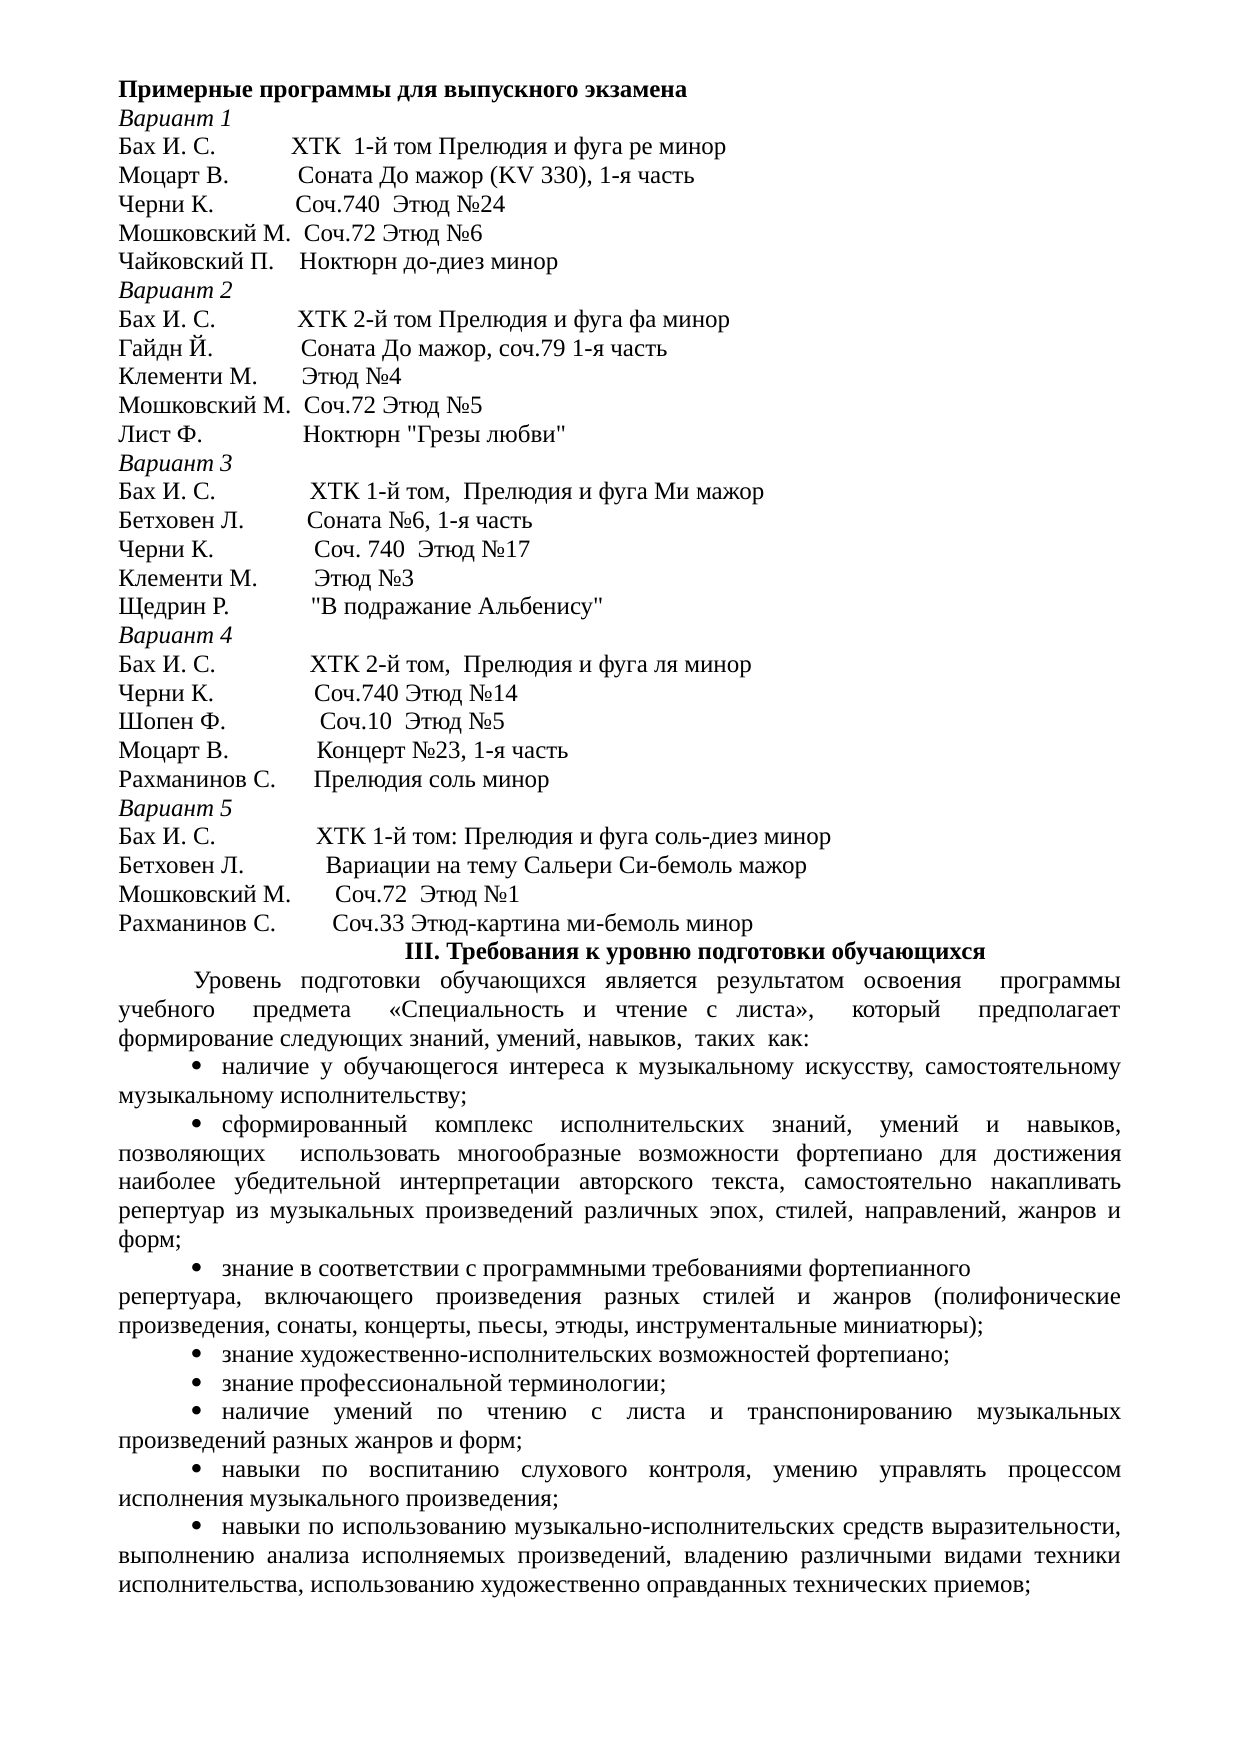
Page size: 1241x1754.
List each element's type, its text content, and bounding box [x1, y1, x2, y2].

text Бах И. С. ХТК 1-й том, Прелюдия и фуга Ми мажор [118, 476, 1122, 505]
text Гайдн Й. Соната До мажор, соч.79 1-я часть [118, 333, 1122, 361]
text Примерные программы для выпускного экзамена [118, 74, 1122, 103]
text Бах И. С. ХТК 1-й том Прелюдия и фуга ре минор [118, 131, 1122, 160]
text Черни К. Соч. 740 Этюд №17 [118, 534, 1122, 563]
text Рахманинов С. Соч.33 Этюд-картина ми-бемоль минор [118, 908, 1122, 936]
text Бах И. С. ХТК 1-й том: Прелюдия и фуга соль-диез минор [118, 821, 1122, 850]
text Уровень подготовки обучающихся является результатом освоения программы учебного предмета «Специальность и чтение с листа», который предполагает формирование следующих знаний, умений, навыков, таких как: [118, 965, 1122, 1051]
text Черни К. Соч.740 Этюд №24 [118, 189, 1122, 218]
text Вариант 2 [118, 275, 1122, 304]
text Шопен Ф. Соч.10 Этюд №5 [118, 706, 1122, 735]
list навыки по воспитанию слухового контроля, умению управлять процессом исполнения музыкального произведения; [118, 1454, 1122, 1511]
text Клементи М. Этюд №4 [118, 361, 1122, 390]
text Вариант 3 [118, 448, 1122, 476]
list знание в соответствии с программными требованиями фортепианного [118, 1253, 1122, 1281]
text III. Требования к уровню подготовки обучающихся [229, 936, 1122, 965]
text Бах И. С. ХТК 2-й том, Прелюдия и фуга ля минор [118, 649, 1122, 678]
text Щедрин Р. "В подражание Альбенису" [118, 591, 1122, 620]
text Моцарт В. Концерт №23, 1-я часть [118, 735, 1122, 764]
text Вариант 5 [118, 793, 1122, 821]
text Черни К. Соч.740 Этюд №14 [118, 678, 1122, 706]
text Бетховен Л. Вариации на тему Сальери Си-бемоль мажор [118, 850, 1122, 879]
text репертуара, включающего произведения разных стилей и жанров (полифонические произведения, сонаты, концерты, пьесы, этюды, инструментальные миниатюры); [118, 1281, 1122, 1339]
text Вариант 4 [118, 620, 1122, 649]
text Клементи М. Этюд №3 [118, 563, 1122, 591]
list наличие умений по чтению с листа и транспонированию музыкальных произведений разных жанров и форм; [118, 1396, 1122, 1454]
list знание художественно-исполнительских возможностей фортепиано; [118, 1339, 1122, 1368]
text Бах И. С. ХТК 2-й том Прелюдия и фуга фа минор [118, 304, 1122, 333]
text Рахманинов С. Прелюдия соль минор [118, 764, 1122, 793]
text Моцарт В. Соната До мажор (KV 330), 1-я часть [118, 160, 1122, 189]
text Мошковский М. Соч.72 Этюд №6 [118, 218, 1122, 246]
list сформированный комплекс исполнительских знаний, умений и навыков, позволяющих использовать многообразные возможности фортепиано для достижения наиболее убедительной интерпретации авторского текста, самостоятельно накапливать репертуар из музыкальных произведений различных эпох, стилей, направлений, жанров и форм; [118, 1109, 1122, 1253]
text Бетховен Л. Соната №6, 1-я часть [118, 505, 1122, 534]
text Вариант 1 [118, 103, 1122, 131]
list знание профессиональной терминологии; [118, 1368, 1122, 1396]
list навыки по использованию музыкально-исполнительских средств выразительности, выполнению анализа исполняемых произведений, владению различными видами техники исполнительства, использованию художественно оправданных технических приемов; [118, 1511, 1122, 1598]
text Мошковский М. Соч.72 Этюд №1 [118, 879, 1122, 908]
list наличие у обучающегося интереса к музыкальному искусству, самостоятельному музыкальному исполнительству; [118, 1051, 1122, 1109]
text Лист Ф. Ноктюрн "Грезы любви" [118, 419, 1122, 448]
text Мошковский М. Соч.72 Этюд №5 [118, 390, 1122, 419]
text Чайковский П. Ноктюрн до-диез минор [118, 246, 1122, 275]
